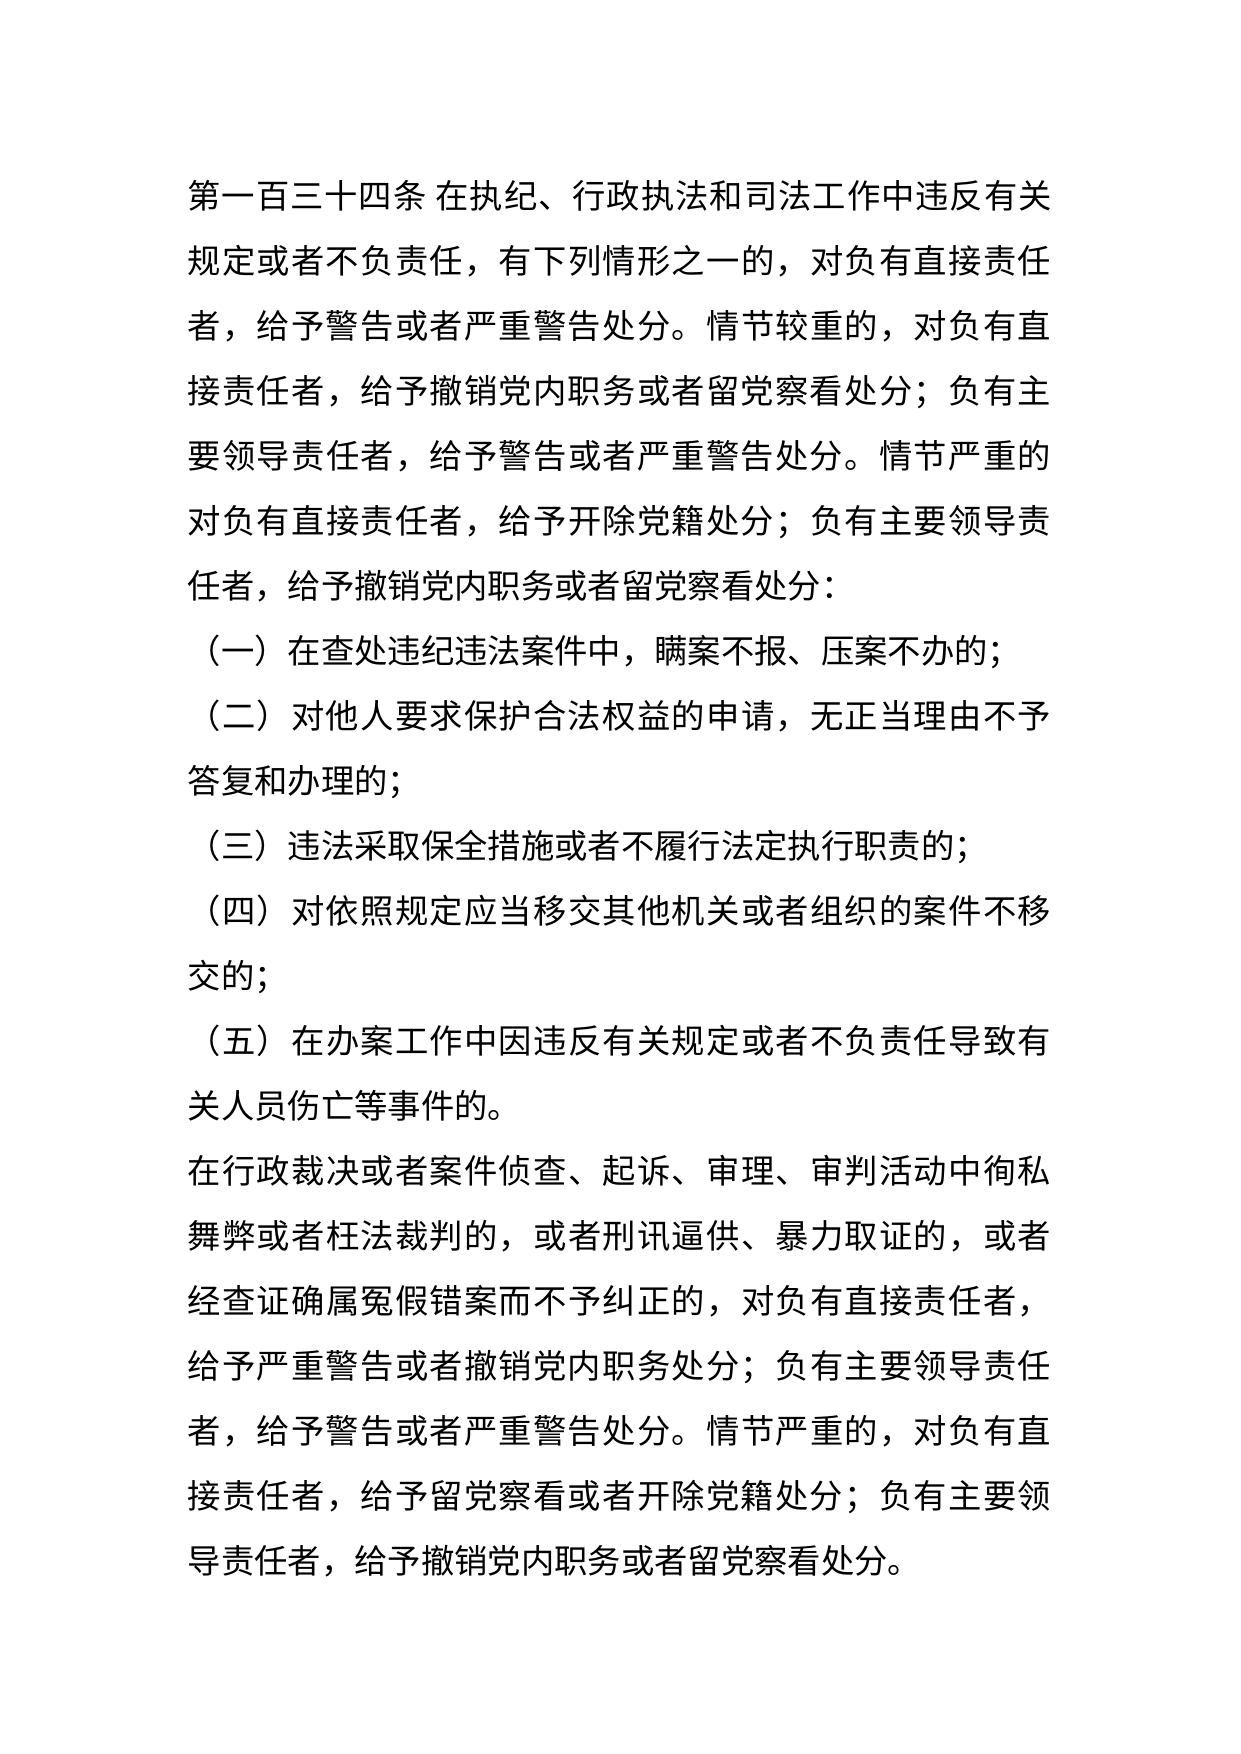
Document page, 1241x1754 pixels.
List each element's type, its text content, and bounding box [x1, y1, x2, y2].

text 第一百三十四条 在执纪、行政执法和司法工作中违反有关规定或者不负责任，有下列情形之一的，对负有直接责任者，给予警告或者严重警告处分。情节较重的，对负有直接责任者，给予撤销党内职务或者留党察看处分；负有主要领导责任者，给予警告或者严重警告处分。情节严重的，对负有直接责任者，给予开除党籍处分；负有主要领导责任者，给予撤销党内职务或者留党察看处分： [187, 162, 1053, 617]
text （四）对依照规定应当移交其他机关或者组织的案件不移交的； [187, 877, 1053, 1007]
text （五）在办案工作中因违反有关规定或者不负责任导致有关人员伤亡等事件的。 [187, 1007, 1053, 1137]
text （三）违法采取保全措施或者不履行法定执行职责的； [187, 812, 1053, 877]
text （二）对他人要求保护合法权益的申请，无正当理由不予答复和办理的； [187, 682, 1053, 812]
text （一）在查处违纪违法案件中，瞒案不报、压案不办的； [187, 617, 1053, 682]
text 在行政裁决或者案件侦查、起诉、审理、审判活动中徇私舞弊或者枉法裁判的，或者刑讯逼供、暴力取证的，或者经查证确属冤假错案而不予纠正的，对负有直接责任者，给予严重警告或者撤销党内职务处分；负有主要领导责任者，给予警告或者严重警告处分。情节严重的，对负有直接责任者，给予留党察看或者开除党籍处分；负有主要领导责任者，给予撤销党内职务或者留党察看处分。 [187, 1137, 1053, 1592]
